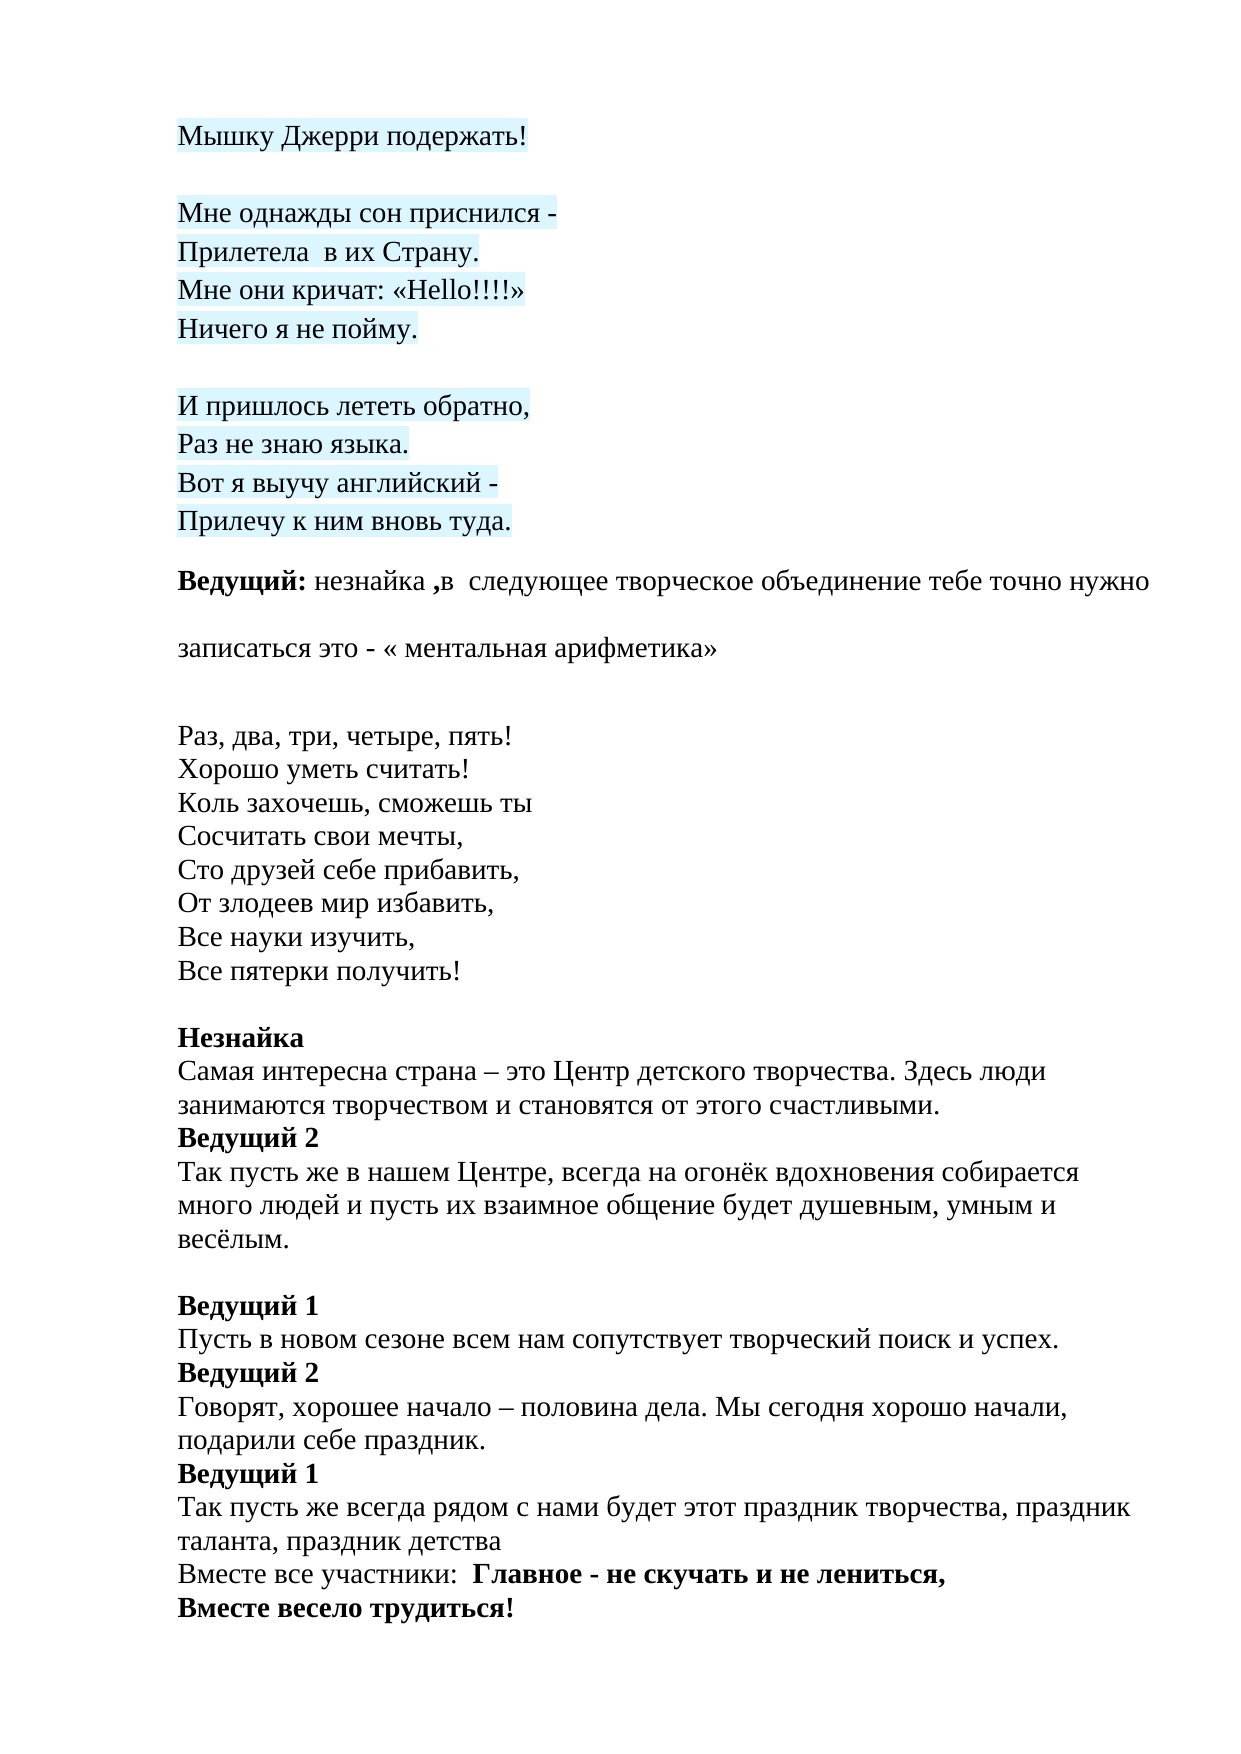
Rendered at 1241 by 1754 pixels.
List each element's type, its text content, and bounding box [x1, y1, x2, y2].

text Коль захочешь, сможешь ты [177, 785, 1152, 818]
text Сосчитать свои мечты, [177, 818, 1152, 852]
text Вместе весело трудиться! [177, 1590, 1152, 1623]
text Раз, два, три, четыре, пять! [177, 718, 1152, 751]
text Все пятерки получить! [177, 953, 1152, 986]
text Сто друзей себе прибавить, [177, 852, 1152, 886]
text Хорошо уметь считать! [177, 751, 1152, 785]
text Незнайка Самая интересна страна – это Центр детского творчества. Здесь люди занимаются творчеством и становятся от этого счастливыми. Ведущий 2 Так пусть же в нашем Центре, всегда на огонёк вдохновения собирается много людей и пусть их взаимное общение будет душевным, умным и весёлым. [177, 986, 1152, 1254]
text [177, 118, 1152, 537]
text Все науки изучить, [177, 919, 1152, 953]
text Ведущий: незнайка ,в следующее творческое объединение тебе точно нужно записаться это - « ментальная арифметика» [177, 563, 1152, 663]
text Ведущий 1 Пусть в новом сезоне всем нам сопутствует творческий поиск и успех. Ведущий 2 Говорят, хорошее начало – половина дела. Мы сегодня хорошо начали, подарили себе праздник. Ведущий 1 Так пусть же всегда рядом с нами будет этот праздник творчества, праздник таланта, праздник детства Вместе все участники: Главное - не скучать и не лениться, [177, 1254, 1152, 1590]
text От злодеев мир избавить, [177, 886, 1152, 919]
